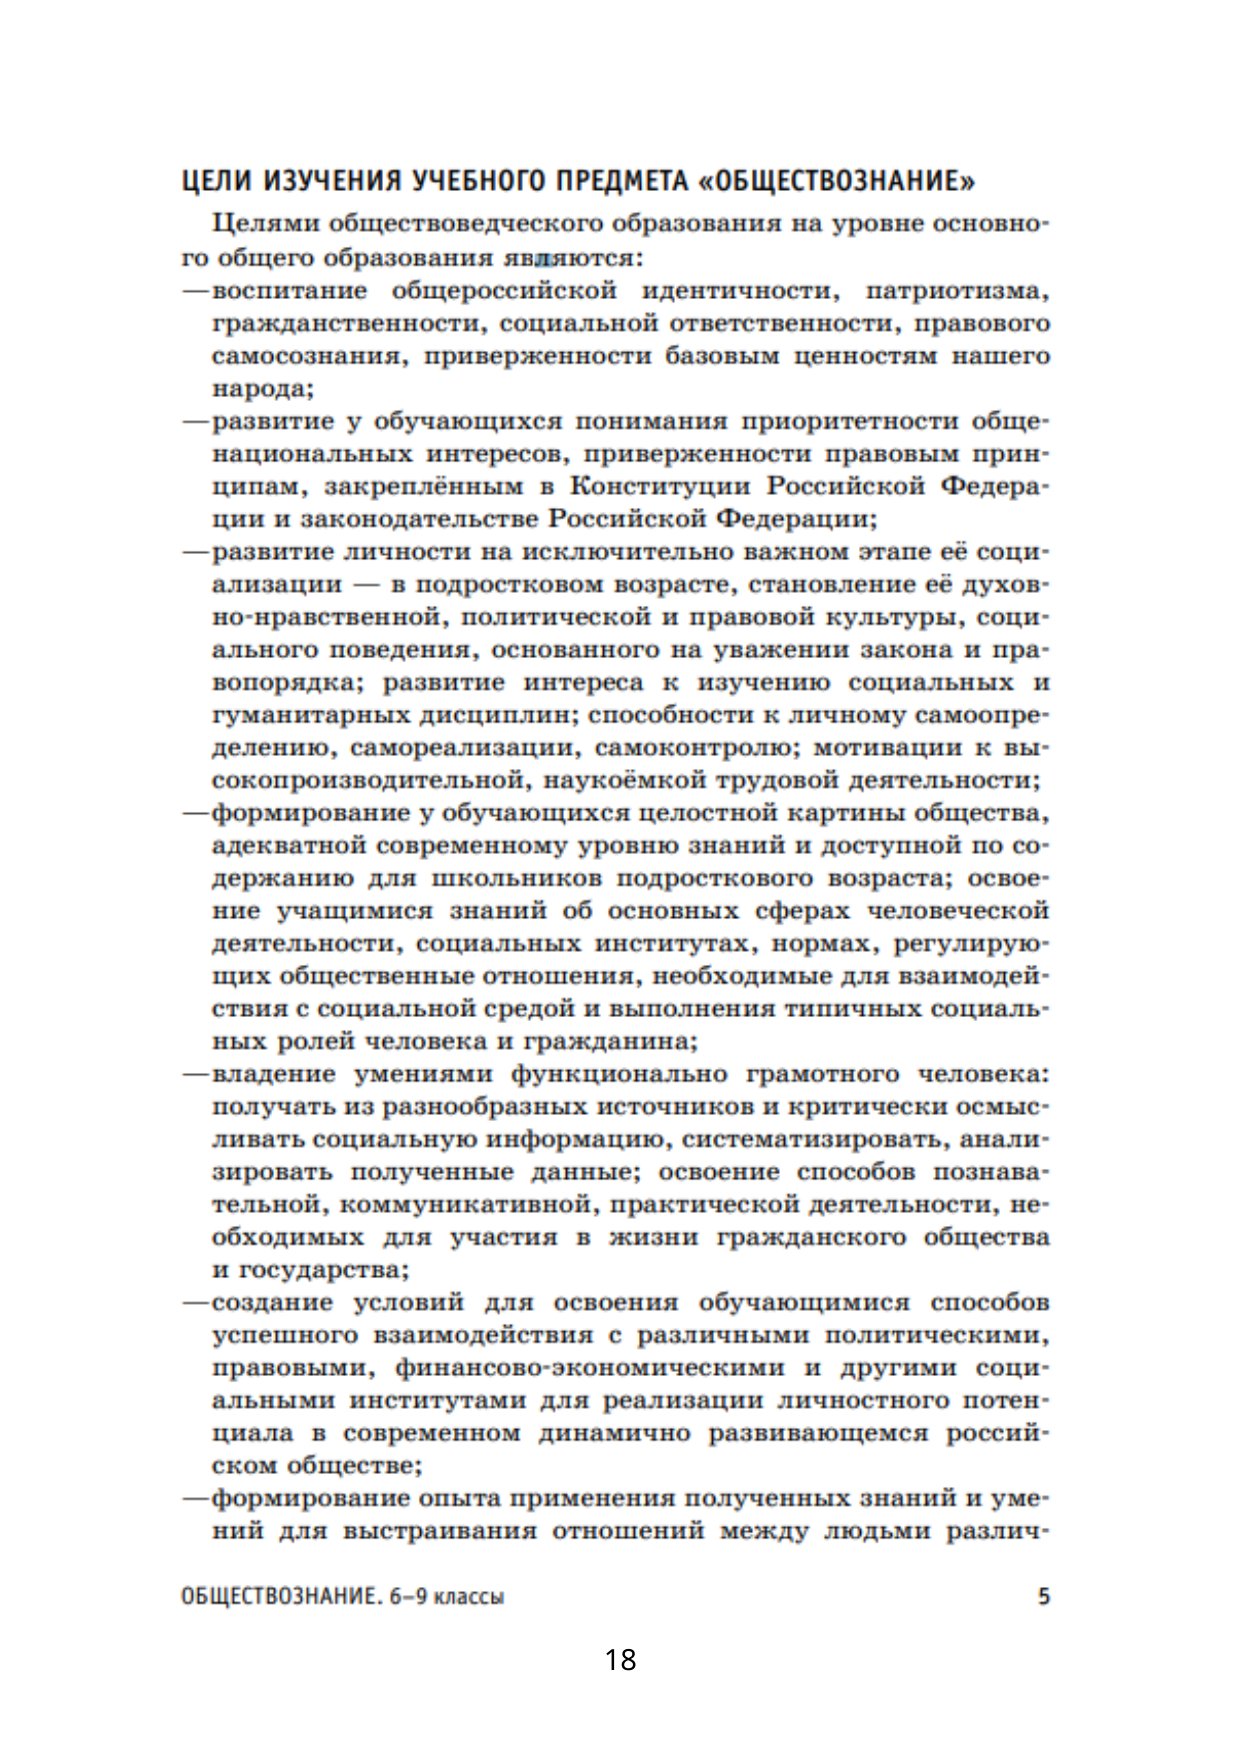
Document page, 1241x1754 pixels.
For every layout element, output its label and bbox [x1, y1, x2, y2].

picture [163, 146, 1078, 1633]
